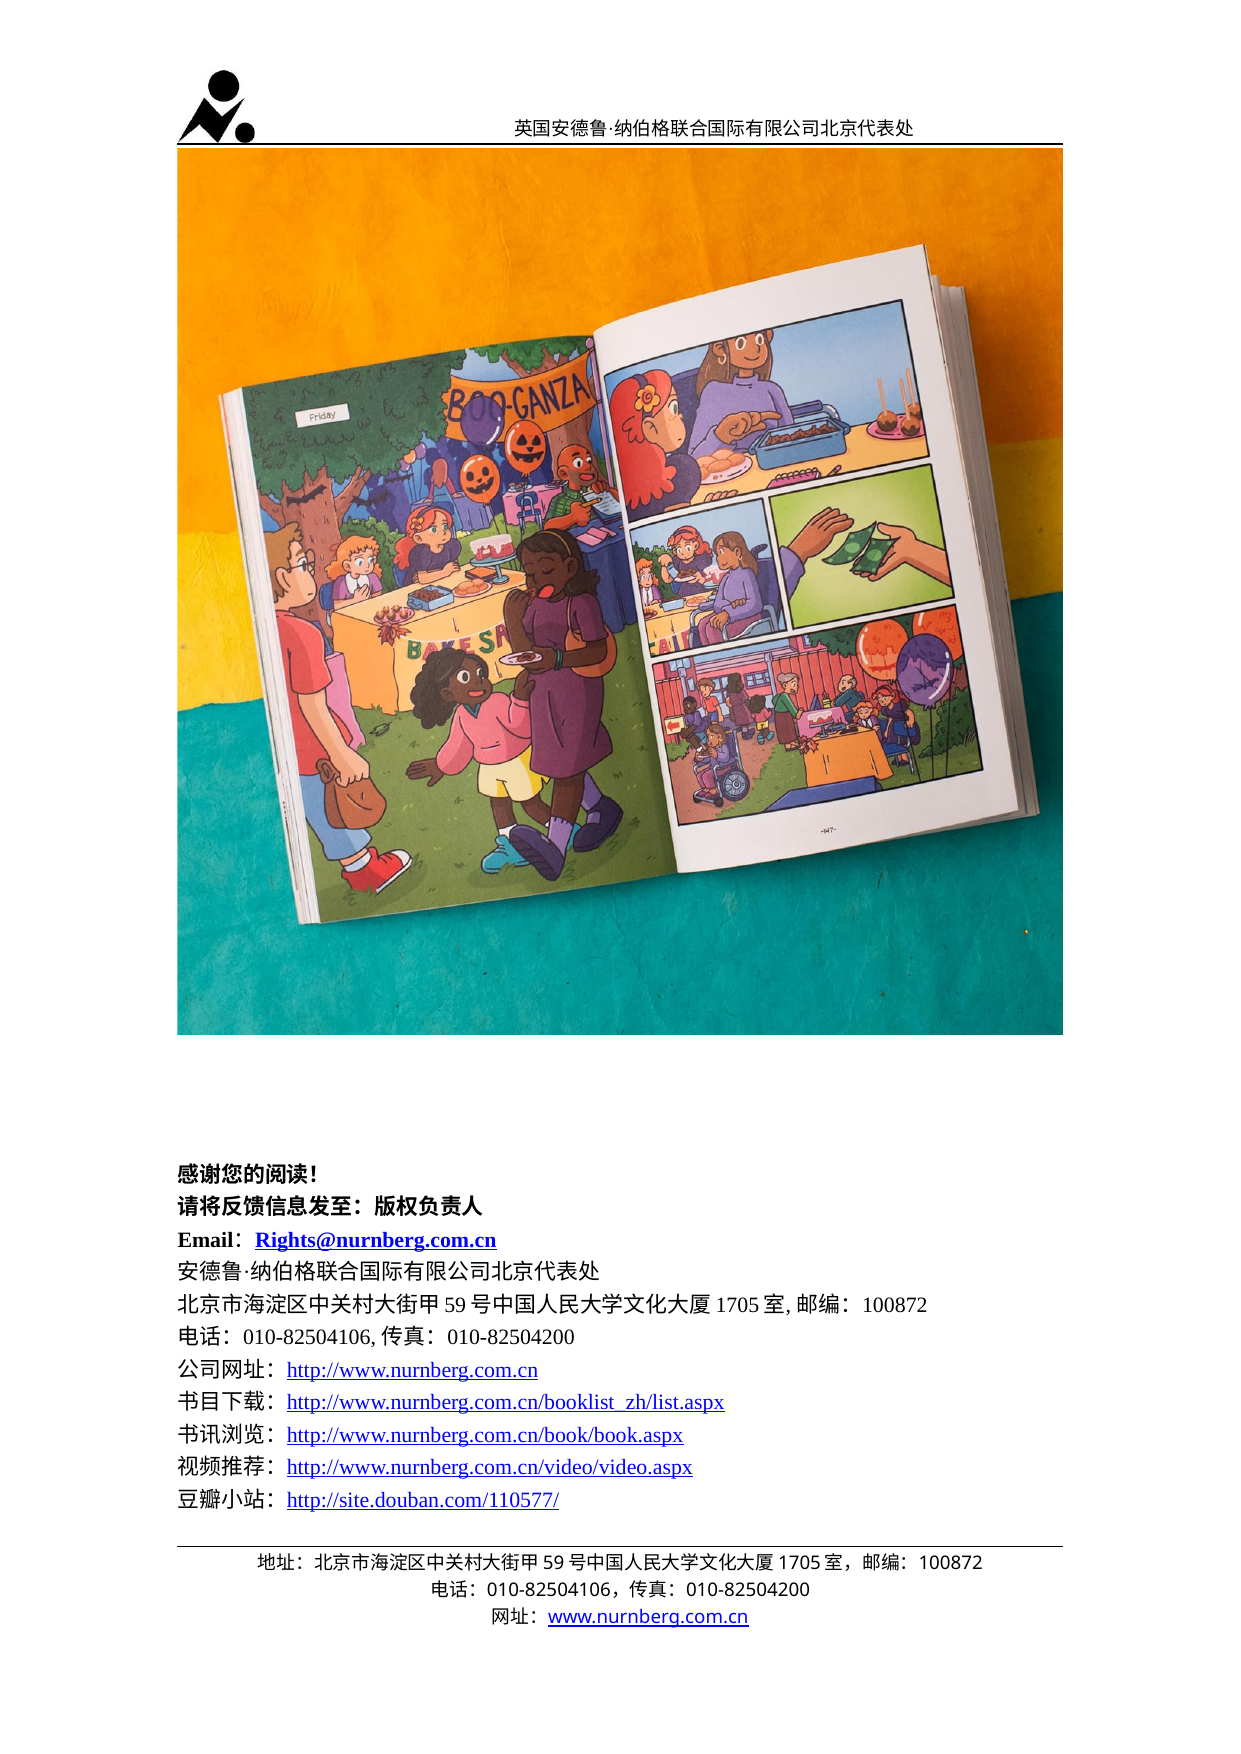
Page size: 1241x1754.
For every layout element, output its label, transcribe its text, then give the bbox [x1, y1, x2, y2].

text 豆瓣小站：http://site.douban.com/110577/ [177, 1481, 1063, 1514]
picture [177, 148, 1063, 1035]
text 书讯浏览：http://www.nurnberg.com.cn/book/book.aspx [177, 1416, 1063, 1449]
text Email：Rights@nurnberg.com.cn [177, 1221, 1063, 1254]
text 书目下载：http://www.nurnberg.com.cn/booklist_zh/list.aspx [177, 1384, 1063, 1416]
text 北京市海淀区中关村大街甲59号中国人民大学文化大厦1705室, 邮编：100872 [177, 1286, 1063, 1319]
text 感谢您的阅读！ [177, 1156, 1063, 1189]
text 公司网址：http://www.nurnberg.com.cn [177, 1351, 1063, 1384]
text 电话：010-82504106, 传真：010-82504200 [177, 1319, 1063, 1351]
text 安德鲁·纳伯格联合国际有限公司北京代表处 [177, 1254, 1063, 1286]
picture [177, 70, 255, 143]
text 视频推荐：http://www.nurnberg.com.cn/video/video.aspx [177, 1449, 1063, 1481]
text 请将反馈信息发至：版权负责人 [177, 1189, 1063, 1221]
